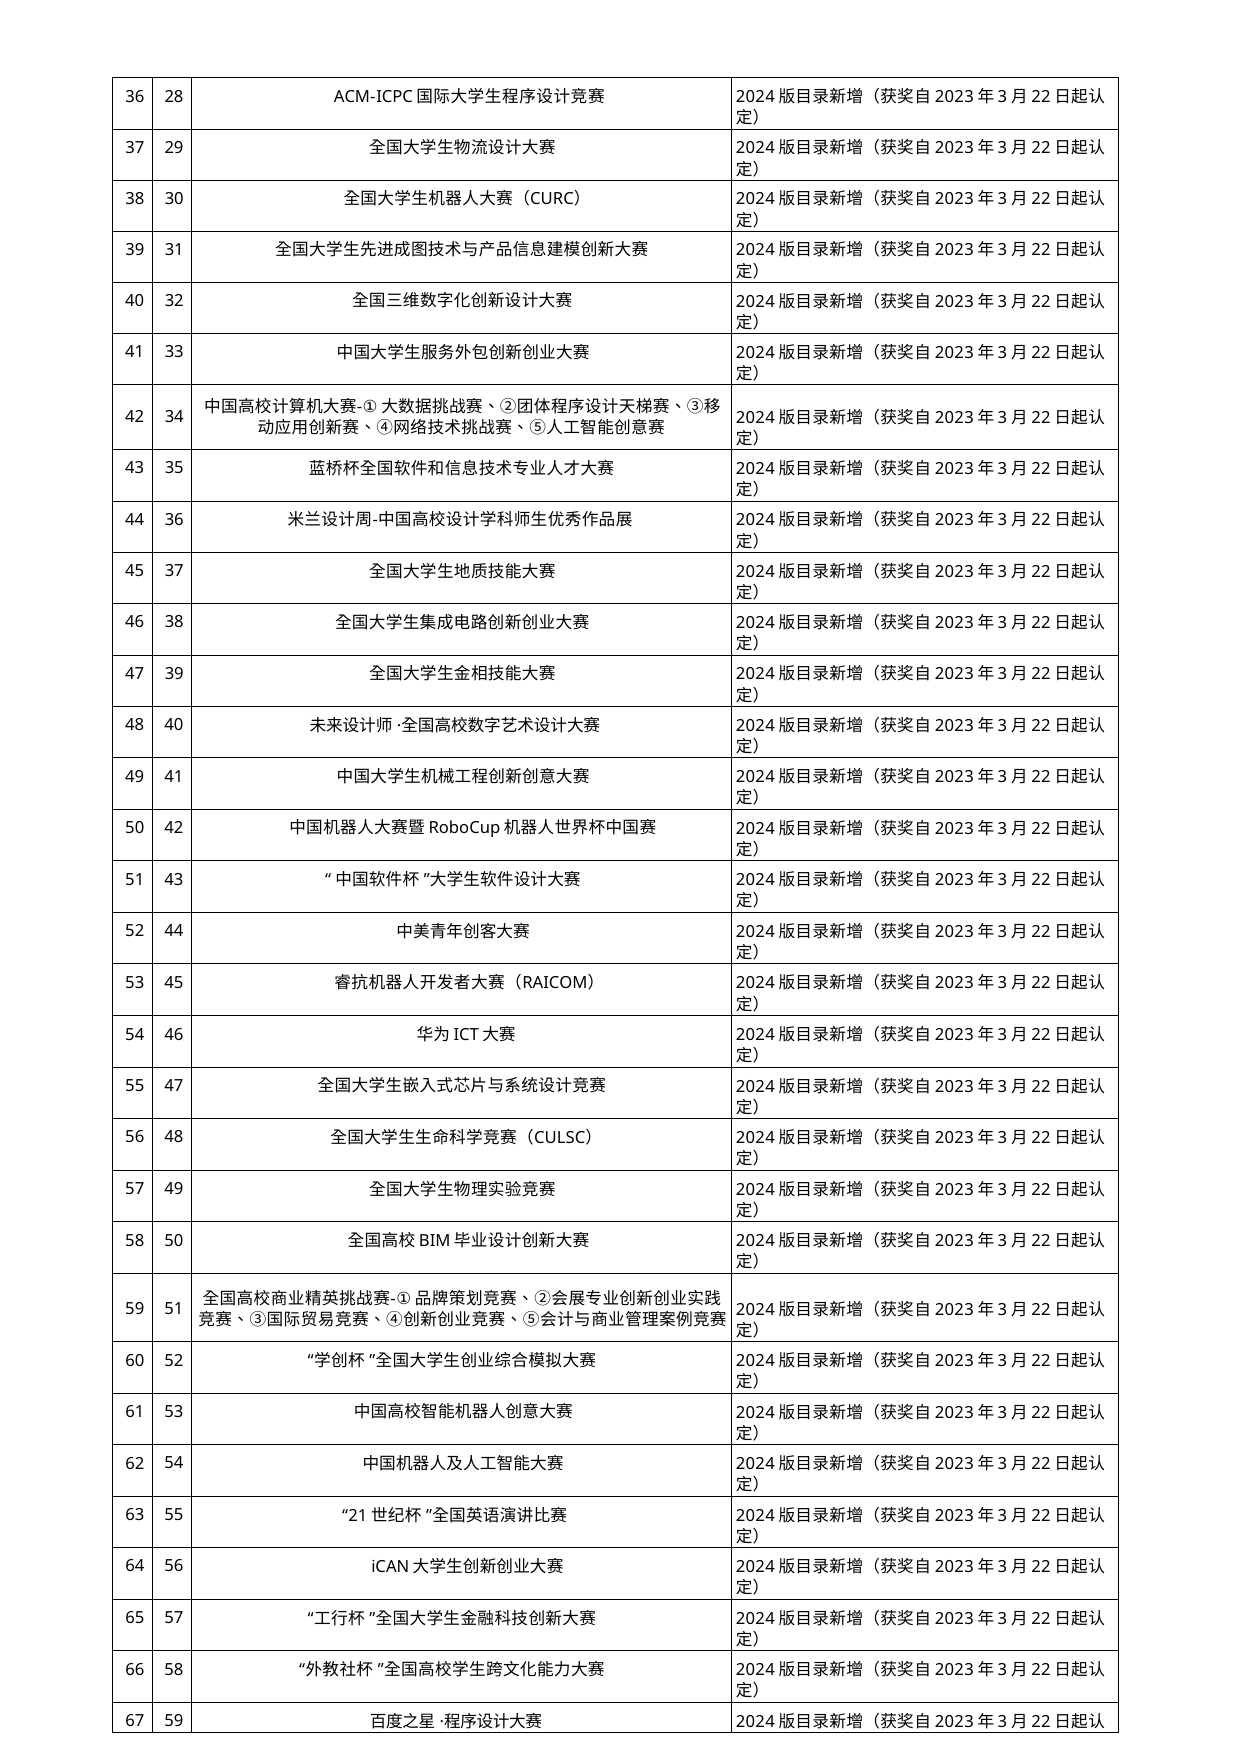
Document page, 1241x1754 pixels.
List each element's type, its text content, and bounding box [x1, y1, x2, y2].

table_cell 2024版目录新增（获奖自2023年3月22日起认定） [732, 913, 1118, 963]
table_cell 45 [153, 964, 191, 1015]
table_cell 全国大学生先进成图技术与产品信息建模创新大赛 [192, 232, 731, 282]
table_cell 全国大学生集成电路创新创业大赛 [192, 604, 731, 654]
table_cell 全国大学生嵌入式芯片与系统设计竞赛 [192, 1068, 731, 1118]
table_cell “学创杯 ”全国大学生创业综合模拟大赛 [192, 1342, 731, 1393]
table_cell 47 [113, 656, 152, 706]
table_cell 29 [153, 130, 191, 180]
table_cell 中国机器人大赛暨RoboCup机器人世界杯中国赛 [192, 810, 731, 860]
table_cell 2024版目录新增（获奖自2023年3月22日起认定） [732, 1342, 1118, 1393]
table_cell 2024版目录新增（获奖自2023年3月22日起认定） [732, 1497, 1118, 1547]
table_cell 60 [113, 1342, 152, 1393]
table_cell 50 [153, 1222, 191, 1273]
table_cell 43 [113, 450, 152, 501]
table_cell “工行杯 ”全国大学生金融科技创新大赛 [192, 1600, 731, 1650]
table_cell 43 [153, 861, 191, 912]
table_cell 睿抗机器人开发者大赛（RAICOM） [192, 964, 731, 1015]
table_cell 45 [113, 553, 152, 603]
table_cell 2024版目录新增（获奖自2023年3月22日起认定） [732, 283, 1118, 333]
table_cell 2024版目录新增（获奖自2023年3月22日起认定） [732, 502, 1118, 552]
table_cell 35 [153, 450, 191, 501]
table_cell 48 [153, 1119, 191, 1170]
table_cell 2024版目录新增（获奖自2023年3月22日起认定） [732, 604, 1118, 654]
table_cell 57 [113, 1171, 152, 1221]
table_cell 2024版目录新增（获奖自2023年3月22日起认定） [732, 334, 1118, 384]
table_cell 米兰设计周-中国高校设计学科师生优秀作品展 [192, 502, 731, 552]
table_cell 40 [153, 707, 191, 757]
table_cell 59 [113, 1274, 152, 1341]
table_cell 44 [113, 502, 152, 552]
table_cell 52 [113, 913, 152, 963]
table_cell 未来设计师 ·全国高校数字艺术设计大赛 [192, 707, 731, 757]
table_cell 67 [113, 1703, 152, 1732]
table_cell 37 [153, 553, 191, 603]
table_cell 中国高校计算机大赛-①大数据挑战赛、②团体程序设计天梯赛、③移 动应用创新赛、④网络技术挑战赛、⑤人工智能创意赛 [192, 385, 731, 449]
table_cell 2024版目录新增（获奖自2023年3月22日起认定） [732, 385, 1118, 449]
table_cell 47 [153, 1068, 191, 1118]
table_cell 全国大学生金相技能大赛 [192, 656, 731, 706]
table_cell 全国高校BIM毕业设计创新大赛 [192, 1222, 731, 1273]
table_cell 53 [153, 1394, 191, 1444]
table_cell 56 [153, 1548, 191, 1599]
table_cell 46 [113, 604, 152, 654]
table_cell 58 [153, 1651, 191, 1702]
table_cell 41 [153, 758, 191, 809]
table_cell 53 [113, 964, 152, 1015]
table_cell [732, 1600, 1118, 1650]
table_cell 55 [153, 1497, 191, 1547]
table_header 2024版目录新增（获奖自2023年3月22日起认定） [732, 78, 1118, 129]
table_cell 34 [153, 385, 191, 449]
table_cell 2024版目录新增（获奖自2023年3月22日起认定） [732, 1445, 1118, 1496]
table_cell iCAN大学生创新创业大赛 [192, 1548, 731, 1599]
table_cell 38 [113, 181, 152, 231]
table_cell 2024版目录新增（获奖自2023年3月22日起认定） [732, 130, 1118, 180]
table_cell 66 [113, 1651, 152, 1702]
table_cell 2024版目录新增（获奖自2023年3月22日起认定） [732, 964, 1118, 1015]
table_cell “外教社杯 ”全国高校学生跨文化能力大赛 [192, 1651, 731, 1702]
table_cell 2024版目录新增（获奖自2023年3月22日起认定） [732, 810, 1118, 860]
table_cell 2024版目录新增（获奖自2023年3月22日起认定） [732, 861, 1118, 912]
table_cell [732, 1651, 1118, 1702]
table_cell 54 [113, 1016, 152, 1067]
table_cell 48 [113, 707, 152, 757]
table_cell 全国三维数字化创新设计大赛 [192, 283, 731, 333]
table_cell 36 [153, 502, 191, 552]
table_cell 55 [113, 1068, 152, 1118]
table_cell 百度之星 ·程序设计大赛 [192, 1703, 731, 1732]
table_cell 全国大学生地质技能大赛 [192, 553, 731, 603]
table_cell 全国大学生机器人大赛（CURC） [192, 181, 731, 231]
table_cell 51 [153, 1274, 191, 1341]
table_cell 全国大学生物流设计大赛 [192, 130, 731, 180]
table_cell 2024版目录新增（获奖自2023年3月22日起认定） [732, 1171, 1118, 1221]
table_cell 2024版目录新增（获奖自2023年3月22日起认定） [732, 553, 1118, 603]
table_cell 中国机器人及人工智能大赛 [192, 1445, 731, 1496]
table_cell 40 [113, 283, 152, 333]
table_cell 31 [153, 232, 191, 282]
table_cell 49 [153, 1171, 191, 1221]
table_cell 2024版目录新增（获奖自2023年3月22日起认定） [732, 1548, 1118, 1599]
table_cell 2024版目录新增（获奖自2023年3月22日起认定） [732, 1274, 1118, 1341]
table_cell 2024版目录新增（获奖自2023年3月22日起认定） [732, 758, 1118, 809]
table_cell 49 [113, 758, 152, 809]
table_cell 33 [153, 334, 191, 384]
table_cell 38 [153, 604, 191, 654]
table_cell 2024版目录新增（获奖自2023年3月22日起认定） [732, 1119, 1118, 1170]
table_cell 39 [153, 656, 191, 706]
table_cell 2024版目录新增（获奖自2023年3月22日起认定） [732, 656, 1118, 706]
table_cell 全国大学生生命科学竞赛（CULSC） [192, 1119, 731, 1170]
table_cell 2024版目录新增（获奖自2023年3月22日起认定） [732, 1394, 1118, 1444]
table_header 36 [113, 78, 152, 129]
table_cell 2024版目录新增（获奖自2023年3月22日起认定） [732, 232, 1118, 282]
table_cell 中国高校智能机器人创意大赛 [192, 1394, 731, 1444]
table_cell 42 [113, 385, 152, 449]
table_cell 51 [113, 861, 152, 912]
table_cell 中国大学生服务外包创新创业大赛 [192, 334, 731, 384]
table_cell 50 [113, 810, 152, 860]
table_cell 46 [153, 1016, 191, 1067]
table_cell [732, 1703, 1118, 1732]
table_cell 蓝桥杯全国软件和信息技术专业人才大赛 [192, 450, 731, 501]
table_cell 65 [113, 1600, 152, 1650]
table_cell 30 [153, 181, 191, 231]
table_cell 39 [113, 232, 152, 282]
table_cell 32 [153, 283, 191, 333]
table_cell 44 [153, 913, 191, 963]
table_cell “21世纪杯 ”全国英语演讲比赛 [192, 1497, 731, 1547]
table_cell 全国高校商业精英挑战赛-①品牌策划竞赛、②会展专业创新创业实践 竞赛、③国际贸易竞赛、④创新创业竞赛、⑤会计与商业管理案例竞赛 [192, 1274, 731, 1341]
table_header 28 [153, 78, 191, 129]
table_cell 59 [153, 1703, 191, 1732]
table_cell 全国大学生物理实验竞赛 [192, 1171, 731, 1221]
table_cell 中美青年创客大赛 [192, 913, 731, 963]
table_cell 41 [113, 334, 152, 384]
table_cell “ 中国软件杯 ”大学生软件设计大赛 [192, 861, 731, 912]
table_cell 2024版目录新增（获奖自2023年3月22日起认定） [732, 1222, 1118, 1273]
table_cell 2024版目录新增（获奖自2023年3月22日起认定） [732, 1068, 1118, 1118]
table_cell 2024版目录新增（获奖自2023年3月22日起认定） [732, 450, 1118, 501]
table_cell 58 [113, 1222, 152, 1273]
table_cell 57 [153, 1600, 191, 1650]
table_header ACM-ICPC国际大学生程序设计竞赛 [192, 78, 731, 129]
table_cell 63 [113, 1497, 152, 1547]
table_cell 2024版目录新增（获奖自2023年3月22日起认定） [732, 181, 1118, 231]
table_cell 61 [113, 1394, 152, 1444]
table_cell 62 [113, 1445, 152, 1496]
table_cell 2024版目录新增（获奖自2023年3月22日起认定） [732, 1016, 1118, 1067]
table_cell 56 [113, 1119, 152, 1170]
table_cell 2024版目录新增（获奖自2023年3月22日起认定） [732, 707, 1118, 757]
table_cell 华为ICT大赛 [192, 1016, 731, 1067]
table_cell 42 [153, 810, 191, 860]
table_cell 54 [153, 1445, 191, 1496]
table_cell 52 [153, 1342, 191, 1393]
table_cell 64 [113, 1548, 152, 1599]
table_cell 中国大学生机械工程创新创意大赛 [192, 758, 731, 809]
table_cell 37 [113, 130, 152, 180]
